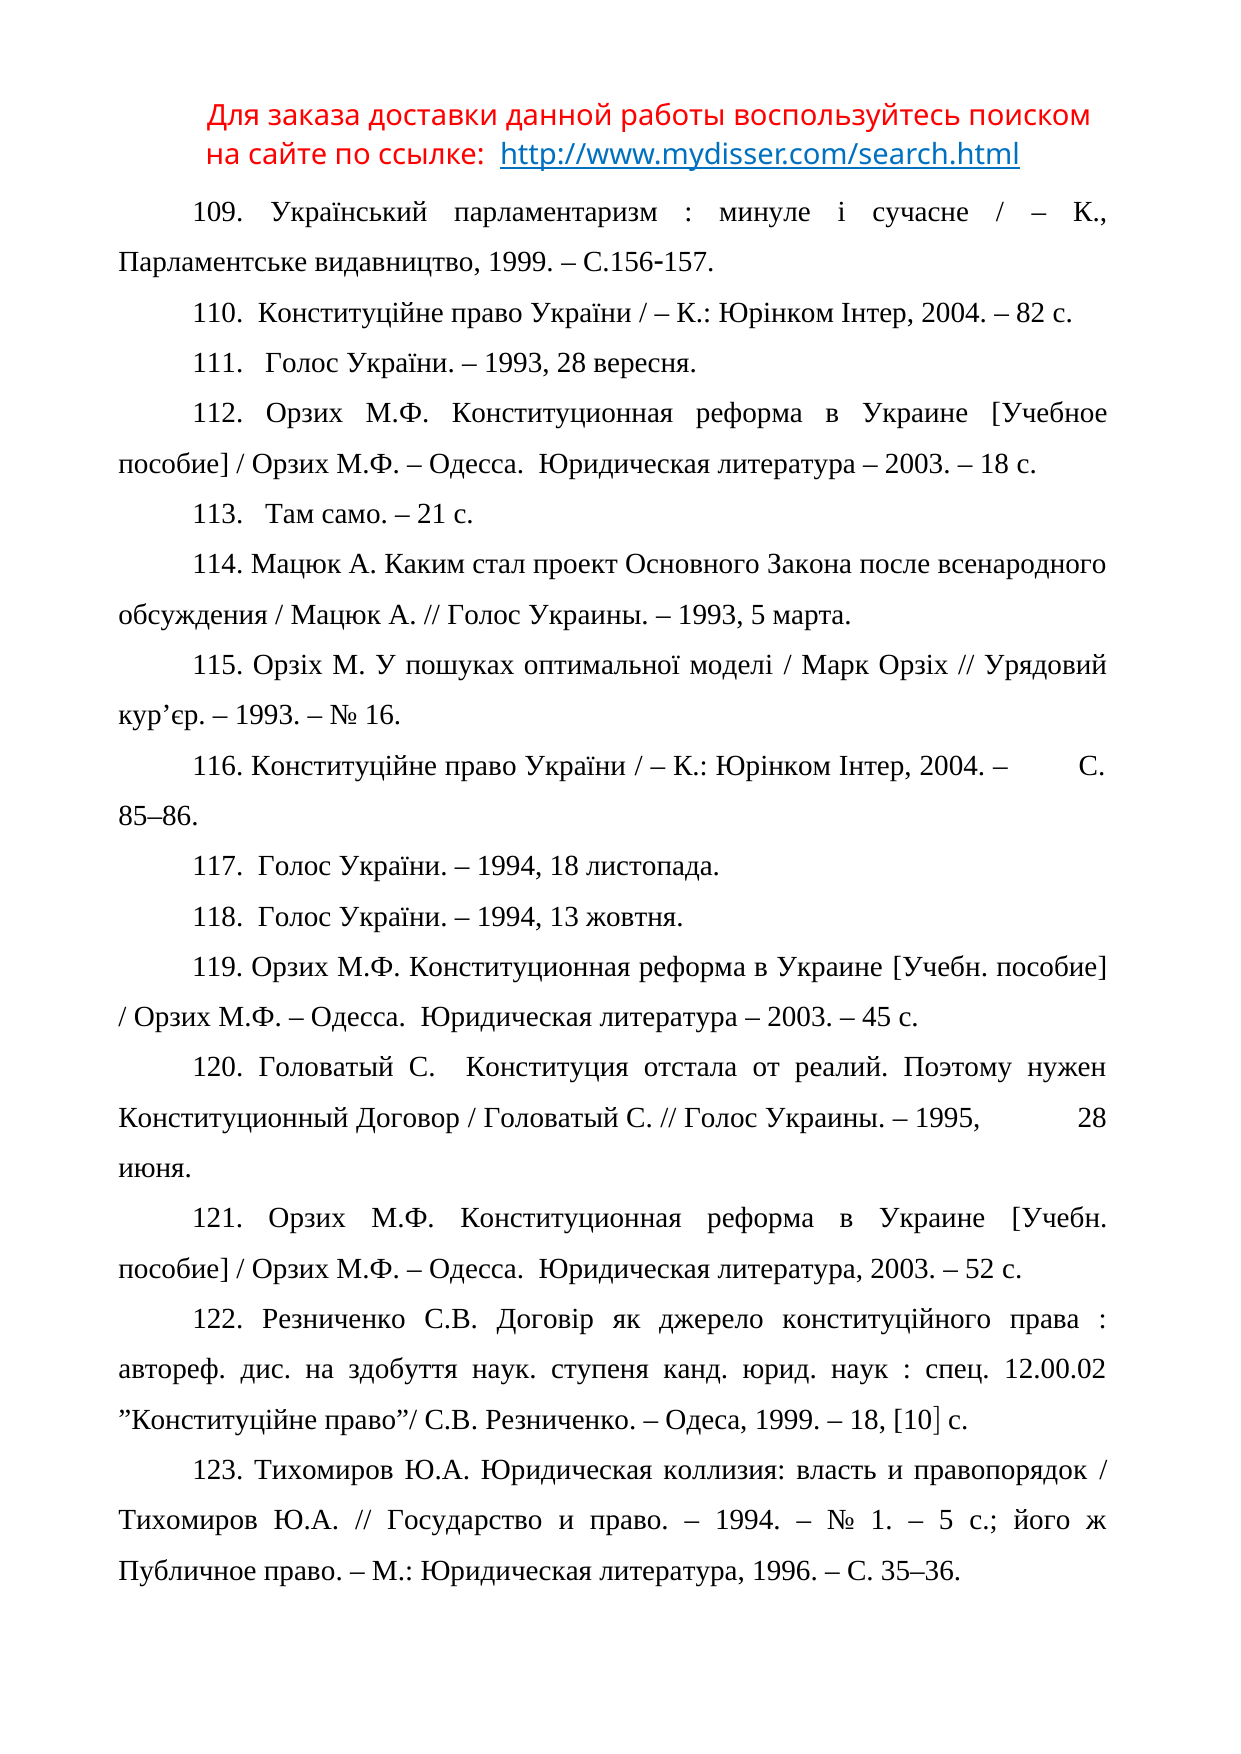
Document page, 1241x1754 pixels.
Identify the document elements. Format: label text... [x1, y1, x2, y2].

text 110. Конституційне право України / – К.: Юрінком Інтер, 2004. – 82 с. [118, 295, 1107, 328]
text 119. Орзих М.Ф. Конституционная реформа в Украине [Учебн. пособие] / Орзих М.Ф. – Одесса. Юридическая литература – 2003. – 45 с. [118, 949, 1107, 1033]
text 118. Голос України. – 1994, 13 жовтня. [192, 899, 1107, 932]
text 122. Резниченко С.В. Договір як джерело конституційного права : автореф. дис. на здобуття наук. ступеня канд. юрид. наук : спец. 12.00.02 ”Конституційне право”/ С.В. Резниченко. – Одеса, 1999. – 18, [10 с. [118, 1301, 1107, 1435]
text 111. Голос України. – 1993, 28 вересня. [118, 345, 1107, 379]
text 123. Тихомиров Ю.А. Юридическая коллизия: власть и правопорядок / Тихомиров Ю.А. // Государство и право. – 1994. – № 1. – 5 с.; його ж Публичное право. – М.: Юридическая литература, 1996. – С. 35–36. [118, 1452, 1107, 1586]
text 112. Орзих М.Ф. Конституционная реформа в Украине [Учебное пособие] / Орзих М.Ф. – Одесса. Юридическая литература – 2003. – 18 с. [118, 396, 1107, 479]
text 117. Голос України. – 1994, 18 листопада. [192, 848, 1107, 882]
text 114. Мацюк А. Каким стал проект Основного Закона после всенародного обсуждения / Мацюк А. // Голос Украины. – 1993, 5 марта. [118, 546, 1107, 630]
text 116. Конституційне право України / – К.: Юрінком Інтер, 2004. – С. 85–86. [118, 748, 1107, 832]
text 109. Український парламентаризм : минуле і сучасне / – К., Парламентське видавництво, 1999. – С.156157. [118, 194, 1107, 278]
text 120. Головатый С. Конституция отстала от реалий. Поэтому нужен Конституционный Договор / Головатый С. // Голос Украины. – 1995, 28 июня. [118, 1049, 1107, 1184]
text 121. Орзих М.Ф. Конституционная реформа в Украине [Учебн. пособие] / Орзих М.Ф. – Одесса. Юридическая литература, 2003. – 52 с. [118, 1201, 1107, 1284]
text 115. Орзіх М. У пошуках оптимальної моделі / Марк Орзіх // Урядовий кур’єр. – 1993. – № 16. [118, 647, 1107, 731]
text 113. Там само. – 21 с. [118, 496, 1107, 530]
